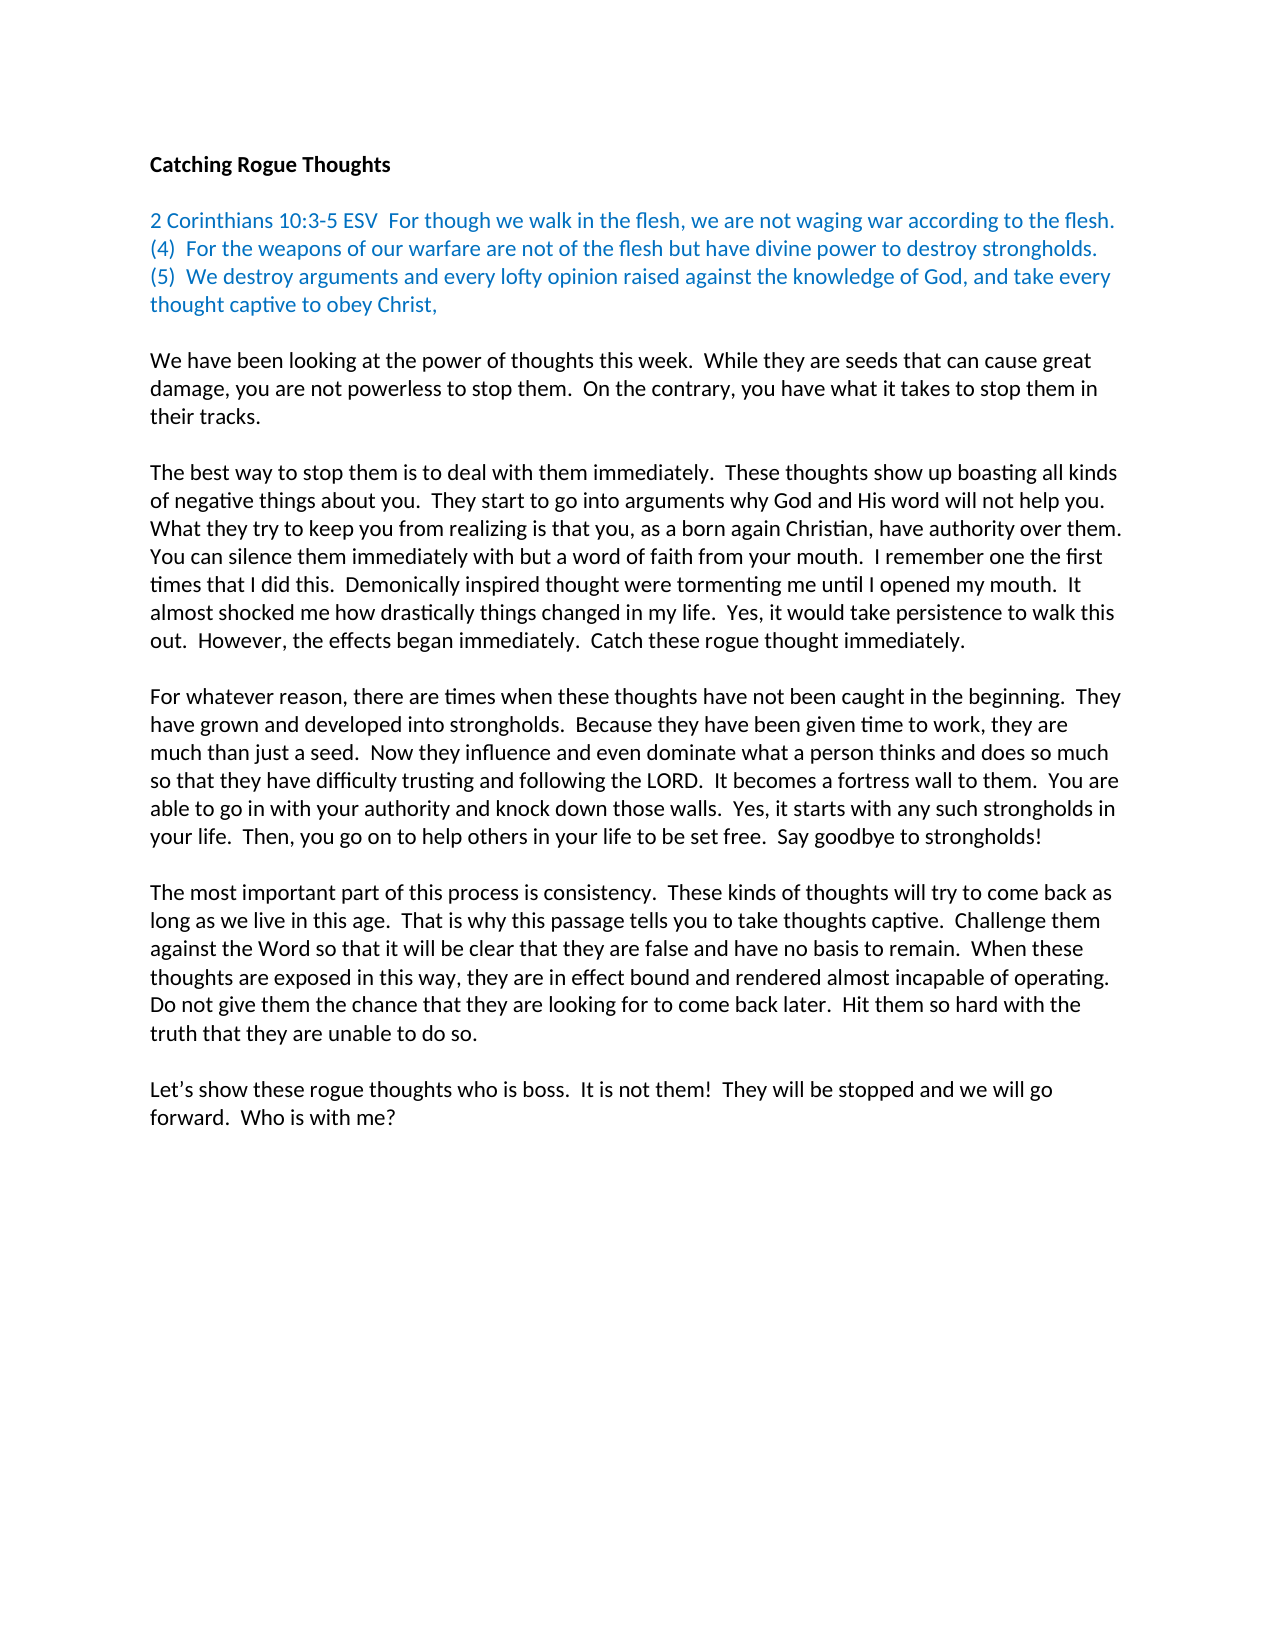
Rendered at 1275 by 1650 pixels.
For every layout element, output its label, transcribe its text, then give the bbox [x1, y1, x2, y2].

text For whatever reason, there are times when these thoughts have not been caught in the beginning. They have grown and developed into strongholds. Because they have been given time to work, they are much than just a seed. Now they influence and even dominate what a person thinks and does so much so that they have difficulty trusting and following the LORD. It becomes a fortress wall to them. You are able to go in with your authority and knock down those walls. Yes, it starts with any such strongholds in your life. Then, you go on to help others in your life to be set free. Say goodbye to strongholds! [150, 682, 1125, 851]
text Catching Rogue Thoughts [150, 150, 1125, 178]
text Let’s show these rogue thoughts who is boss. It is not them! They will be stopped and we will go forward. Who is with me? [150, 1075, 1125, 1131]
text The best way to stop them is to deal with them immediately. These thoughts show up boasting all kinds of negative things about you. They start to go into arguments why God and His word will not help you. What they try to keep you from realizing is that you, as a born again Christian, have authority over them. You can silence them immediately with but a word of faith from your mouth. I remember one the first times that I did this. Demonically inspired thought were tormenting me until I opened my mouth. It almost shocked me how drastically things changed in my life. Yes, it would take persistence to walk this out. However, the effects began immediately. Catch these rogue thought immediately. [150, 458, 1125, 654]
text 2 Corinthians 10:3-5 ESV For though we walk in the flesh, we are not waging war according to the flesh. (4) For the weapons of our warfare are not of the flesh but have divine power to destroy strongholds. (5) We destroy arguments and every lofty opinion raised against the knowledge of God, and take every thought captive to obey Christ, [150, 206, 1125, 318]
text The most important part of this process is consistency. These kinds of thoughts will try to come back as long as we live in this age. That is why this passage tells you to take thoughts captive. Challenge them against the Word so that it will be clear that they are false and have no basis to remain. When these thoughts are exposed in this way, they are in effect bound and rendered almost incapable of operating. Do not give them the chance that they are looking for to come back later. Hit them so hard with the truth that they are unable to do so. [150, 878, 1125, 1047]
text We have been looking at the power of thoughts this week. While they are seeds that can cause great damage, you are not powerless to stop them. On the contrary, you have what it takes to stop them in their tracks. [150, 346, 1125, 430]
